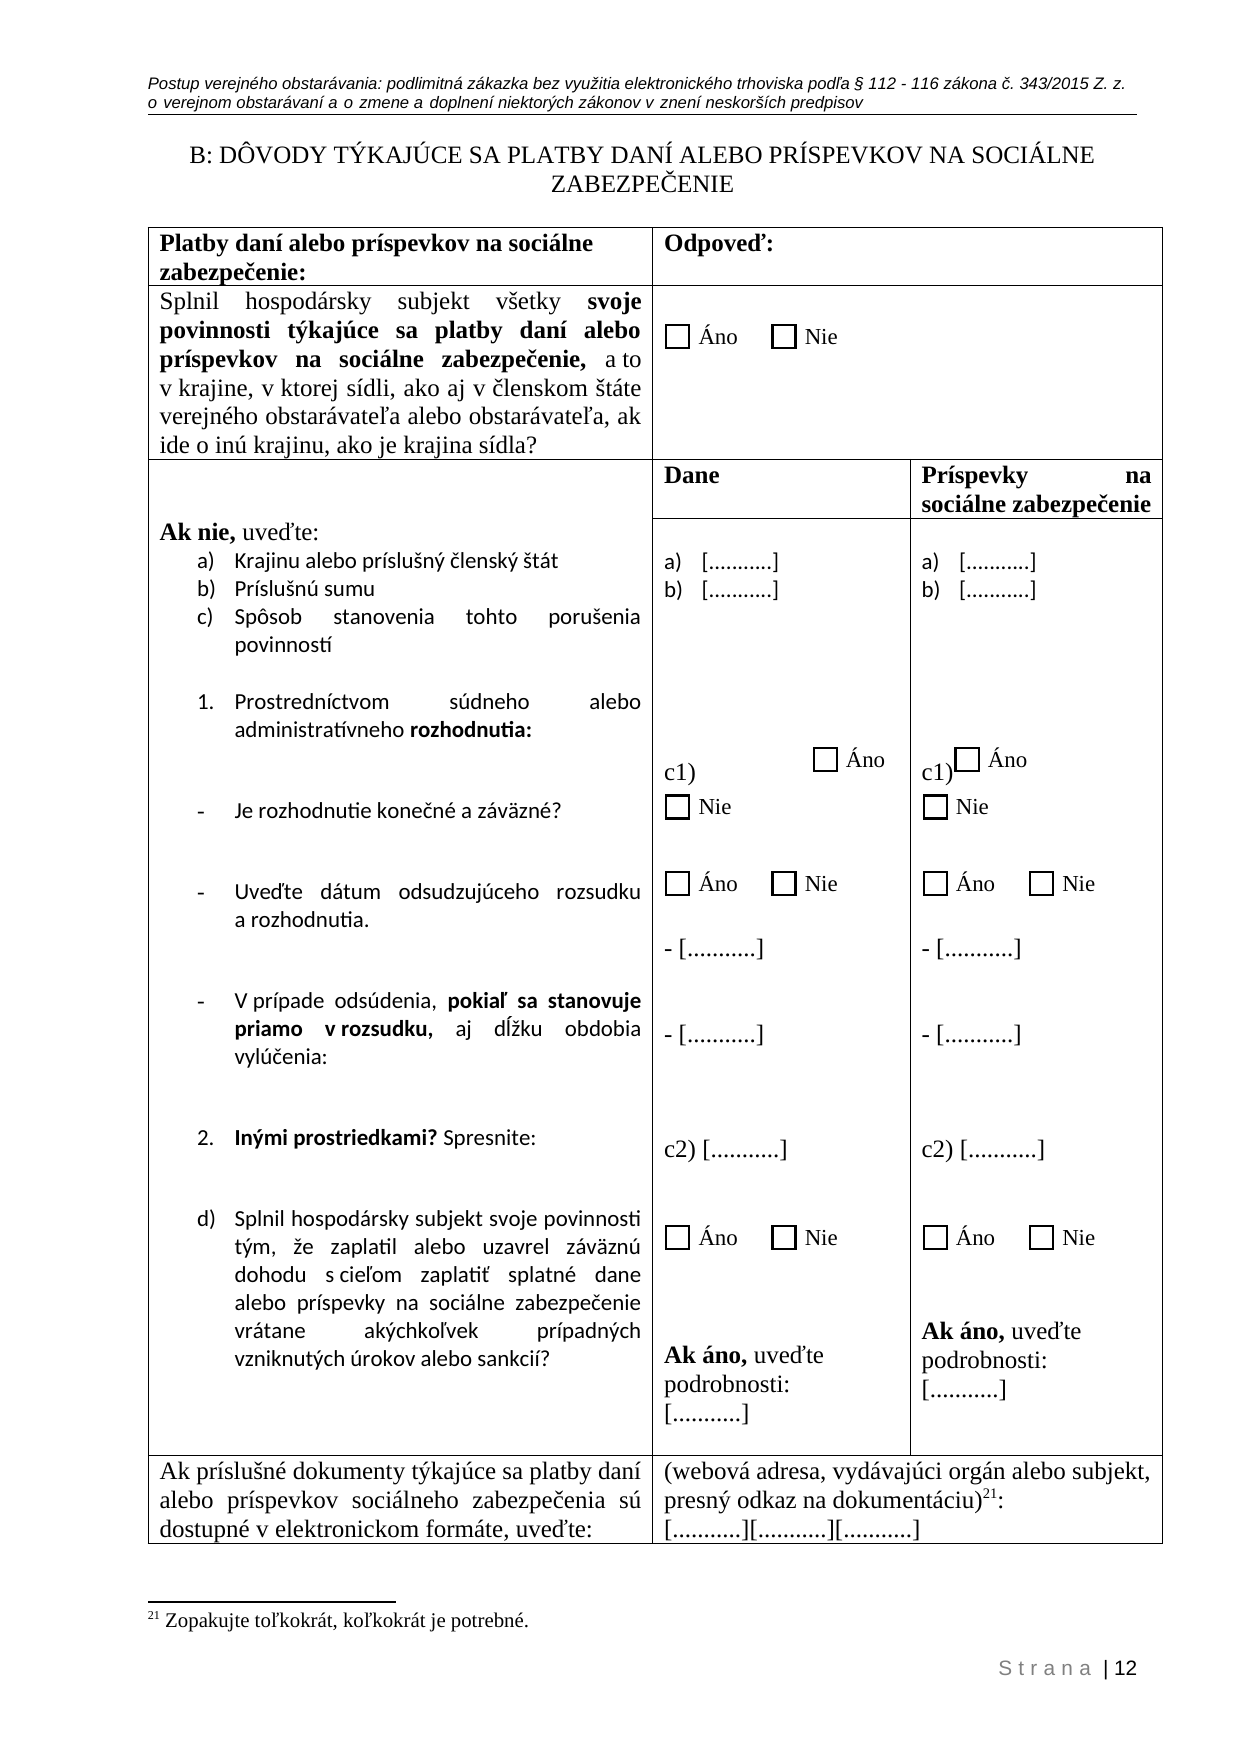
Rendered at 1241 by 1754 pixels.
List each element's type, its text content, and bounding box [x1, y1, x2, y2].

table_cell Ak príslušné dokumenty týkajúce sa platby daní alebo príspevkov sociálneho zabezpečenia sú dostupné v elektronickom formáte, uveďte: [149, 1456, 652, 1543]
table_cell Splnil hospodársky subjekt všetky svoje povinnosti týkajúce sa platby daní alebo príspevkov na sociálne zabezpečenie, a to v krajine, v ktorej sídli, ako aj v členskom štáte verejného obstarávateľa alebo obstarávateľa, ak ide o inú krajinu, ako je krajina sídla? [149, 286, 652, 459]
table_cell Príspevky na sociálne zabezpečenie [911, 460, 1162, 517]
text B: DÔVODY TÝKAJÚCE SA PLATBY DANÍ ALEBO PRÍSPEVKOV NA SOCIÁLNE ZABEZPEČENIE [148, 141, 1137, 198]
table_cell (webová adresa, vydávajúci orgán alebo subjekt, presný odkaz na dokumentáciu): [...........][...........][...........] [653, 1456, 1162, 1543]
table_cell Ak nie, uveďte: Krajinu alebo príslušný členský štát Príslušnú sumu Spôsob stanovenia tohto porušenia povinností Prostredníctvom súdneho alebo administratívneho rozhodnutia: Je rozhodnutie konečné a záväzné? Uveďte dátum odsudzujúceho rozsudku a rozhodnutia. V prípade odsúdenia, pokiaľ sa stanovuje priamo v rozsudku, aj dĺžku obdobia vylúčenia: Inými prostriedkami? Spresnite: Splnil hospodársky subjekt svoje povinnosti tým, že zaplatil alebo uzavrel záväznú dohodu s cieľom zaplatiť splatné dane alebo príspevky na sociálne zabezpečenie vrátane akýchkoľvek prípadných vzniknutých úrokov alebo sankcií? [149, 460, 652, 1455]
table_header Odpoveď: [653, 228, 1162, 285]
table_cell Dane [653, 460, 910, 517]
table_cell [653, 286, 1162, 459]
table_cell [...........] [...........] c1) - [...........] - [...........] c2) [...........] Ak áno, uveďte podrobnosti: [...........] [653, 519, 910, 1455]
table_header Platby daní alebo príspevkov na sociálne zabezpečenie: [149, 228, 652, 285]
table_cell [...........] [...........] c1) - [...........] - [...........] c2) [...........] Ak áno, uveďte podrobnosti: [...........] [911, 519, 1162, 1455]
